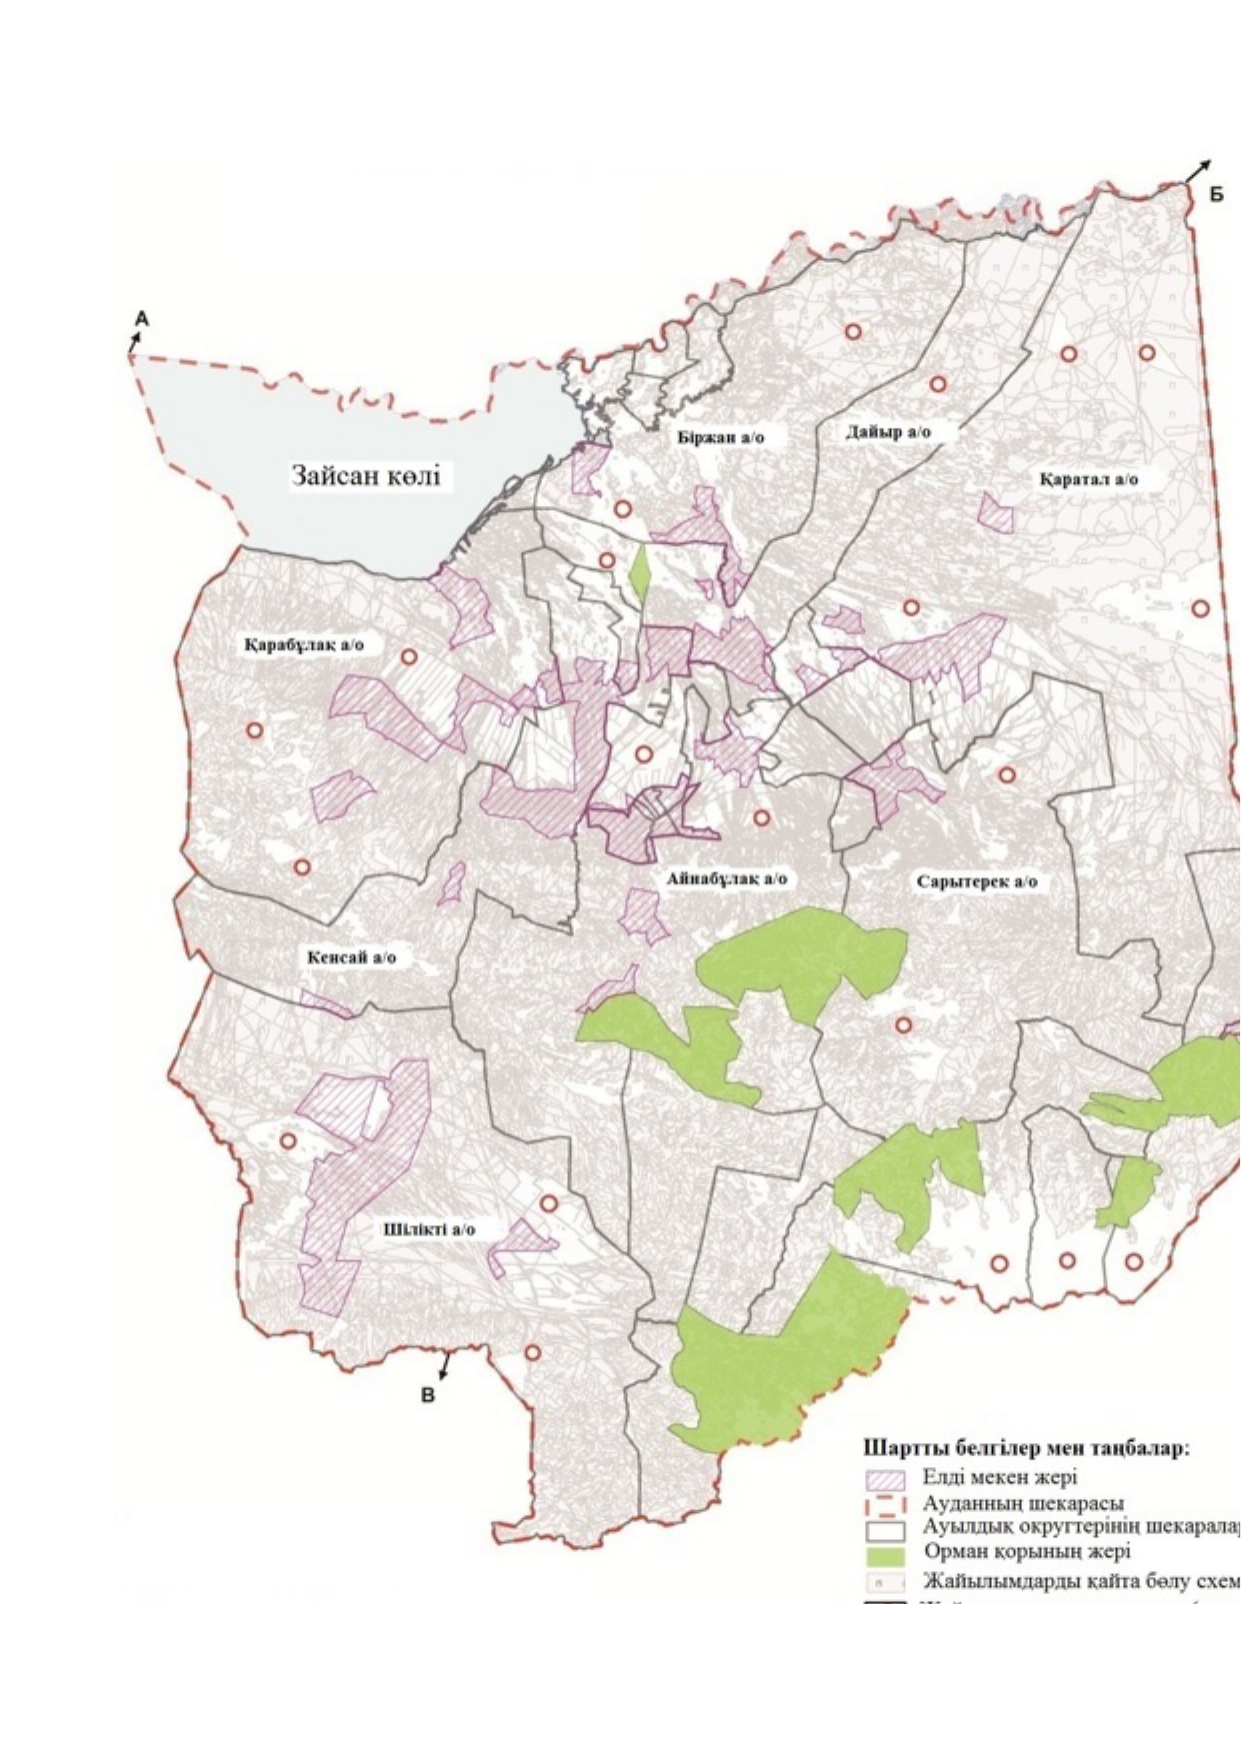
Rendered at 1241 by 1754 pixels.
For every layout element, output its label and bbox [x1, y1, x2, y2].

picture [112, 150, 1241, 1604]
